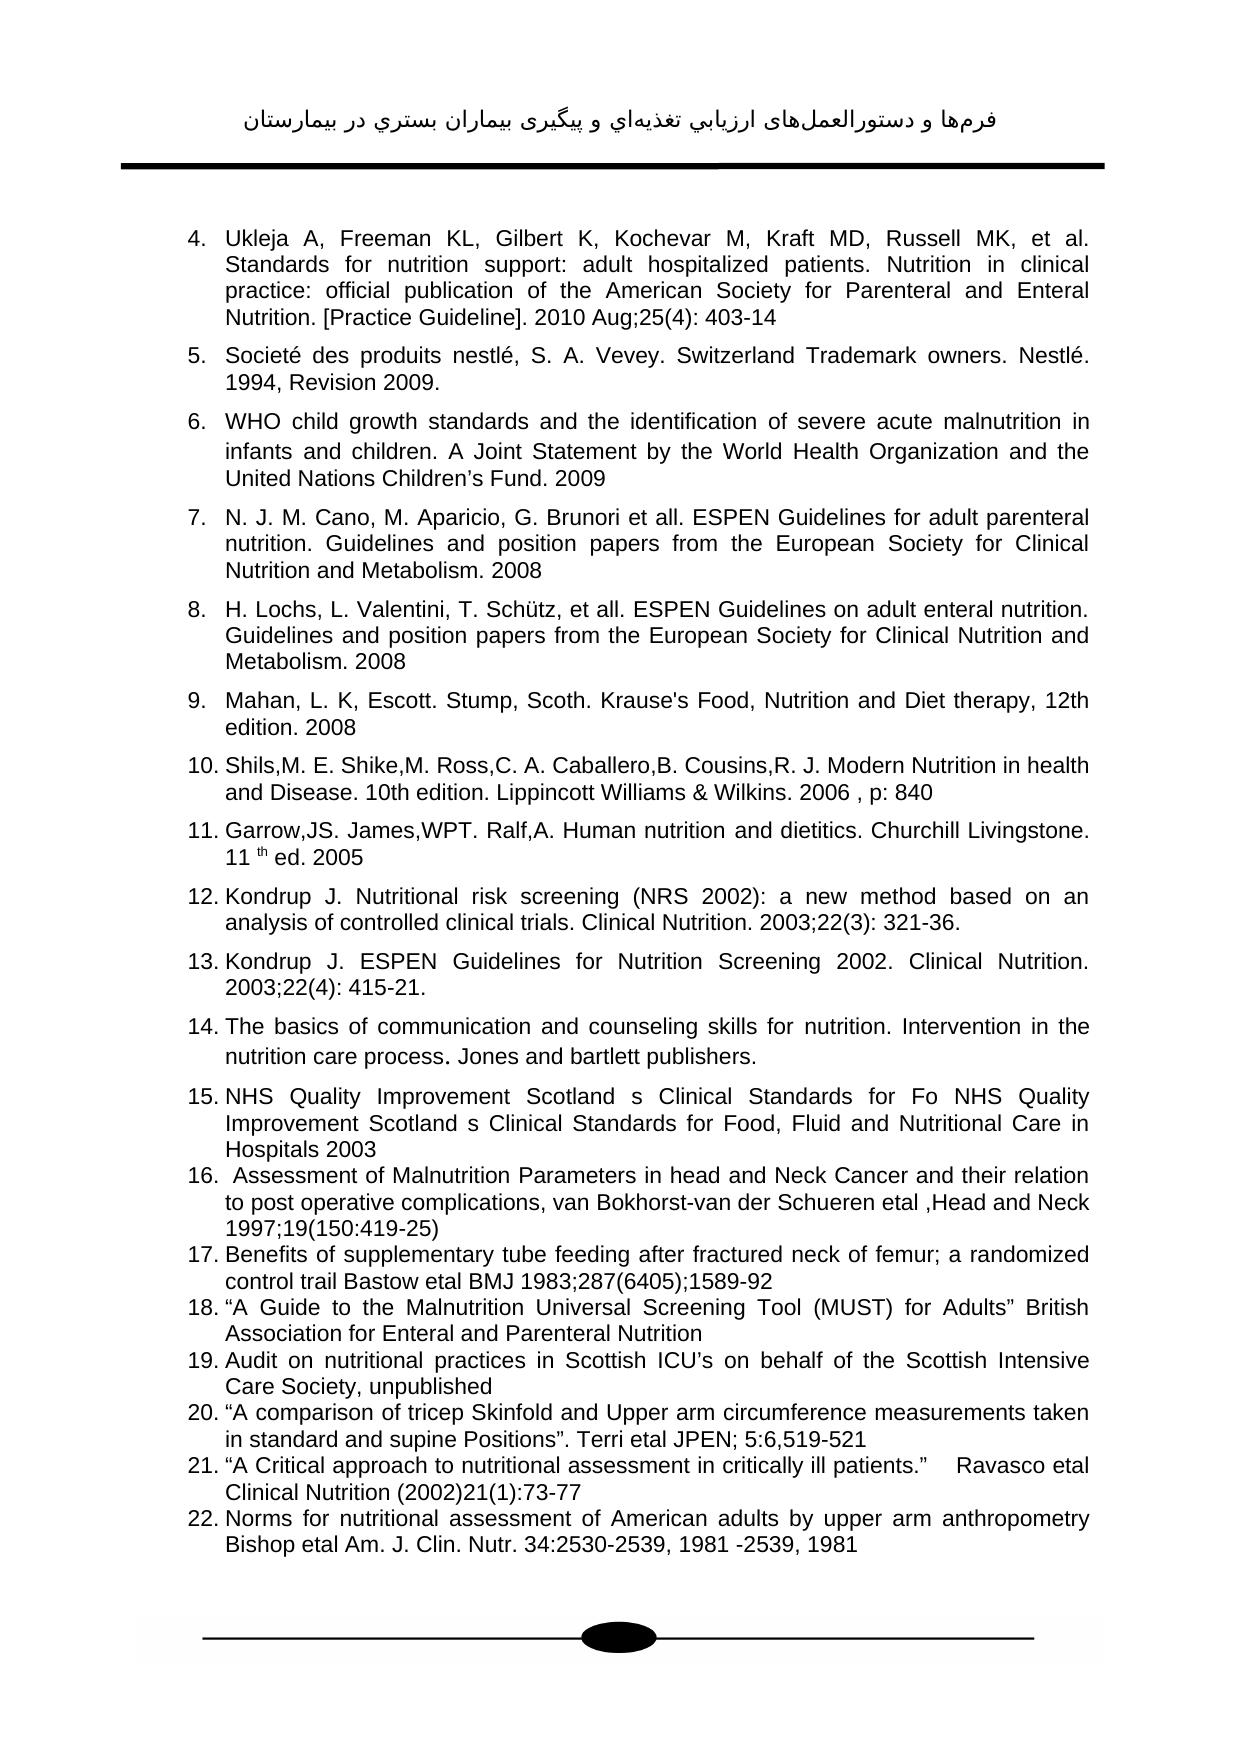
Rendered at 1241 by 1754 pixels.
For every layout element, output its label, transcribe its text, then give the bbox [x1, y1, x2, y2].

list Mahan, L. K, Escott. Stump, Scoth. Krause's Food, Nutrition and Diet therapy, 12th edition. 2008 [187, 687, 1090, 740]
list Ukleja A, Freeman KL, Gilbert K, Kochevar M, Kraft MD, Russell MK, et al. Standards for nutrition support: adult hospitalized patients. Nutrition in clinical practice: official publication of the American Society for Parenteral and Enteral Nutrition. [Practice Guideline]. 2010 Aug;25(4): 403-14 [187, 224, 1090, 330]
list Norms for nutritional assessment of American adults by upper arm anthropometry Bishop etal Am. J. Clin. Nutr. 34:2530-2539, 1981 -2539, 1981 [187, 1505, 1090, 1557]
list Kondrup J. ESPEN Guidelines for Nutrition Screening 2002. Clinical Nutrition. 2003;22(4): 415-21. [187, 948, 1090, 1001]
list Kondrup J. Nutritional risk screening (NRS 2002): a new method based on an analysis of controlled clinical trials. Clinical Nutrition. 2003;22(3): 321-36. [187, 883, 1090, 935]
picture [130, 1615, 1106, 1663]
list “A comparison of tricep Skinfold and Upper arm circumference measurements taken in standard and supine Positions”. Terri etal JPEN; 5:6,519-521 [187, 1399, 1090, 1452]
list Assessment of Malnutrition Parameters in head and Neck Cancer and their relation to post operative complications, van Bokhorst-van der Schueren etal ,Head and Neck 1997;19(150:419-25) [187, 1162, 1090, 1241]
list “A Guide to the Malnutrition Universal Screening Tool (MUST) for Adults” British Association for Enteral and Parenteral Nutrition [187, 1294, 1090, 1347]
list Societé des produits nestlé, S. A. Vevey. Switzerland Trademark owners. Nestlé. 1994, Revision 2009. [187, 342, 1090, 395]
list Garrow,JS. James,WPT. Ralf,A. Human nutrition and dietitics. Churchill Livingstone. 11 th ed. 2005 [187, 817, 1090, 870]
list The basics of communication and counseling skills for nutrition. Intervention in the nutrition care process. Jones and bartlett publishers. [187, 1013, 1090, 1071]
list N. J. M. Cano, M. Aparicio, G. Brunori et all. ESPEN Guidelines for adult parenteral nutrition. Guidelines and position papers from the European Society for Clinical Nutrition and Metabolism. 2008 [187, 504, 1090, 583]
list “A Critical approach to nutritional assessment in critically ill patients.” Ravasco etal Clinical Nutrition (2002)21(1):73-77 [187, 1452, 1090, 1505]
list WHO child growth standards and the identification of severe acute malnutrition in infants and children. A Joint Statement by the World Health Organization and the United Nations Children’s Fund. 2009 [187, 408, 1090, 491]
list Shils,M. E. Shike,M. Ross,C. A. Caballero,B. Cousins,R. J. Modern Nutrition in health and Disease. 10th edition. Lippincott Williams & Wilkins. 2006 , p: 840 [187, 752, 1090, 805]
list NHS Quality Improvement Scotland s Clinical Standards for Fo NHS Quality Improvement Scotland s Clinical Standards for Food, Fluid and Nutritional Care in Hospitals 2003 [187, 1083, 1090, 1162]
list Audit on nutritional practices in Scottish ICU’s on behalf of the Scottish Intensive Care Society, unpublished [187, 1347, 1090, 1399]
list Benefits of supplementary tube feeding after fractured neck of femur; a randomized control trail Bastow etal BMJ 1983;287(6405);1589-92 [187, 1241, 1090, 1294]
list H. Lochs, L. Valentini, T. Schütz, et all. ESPEN Guidelines on adult enteral nutrition. Guidelines and position papers from the European Society for Clinical Nutrition and Metabolism. 2008 [187, 596, 1090, 674]
